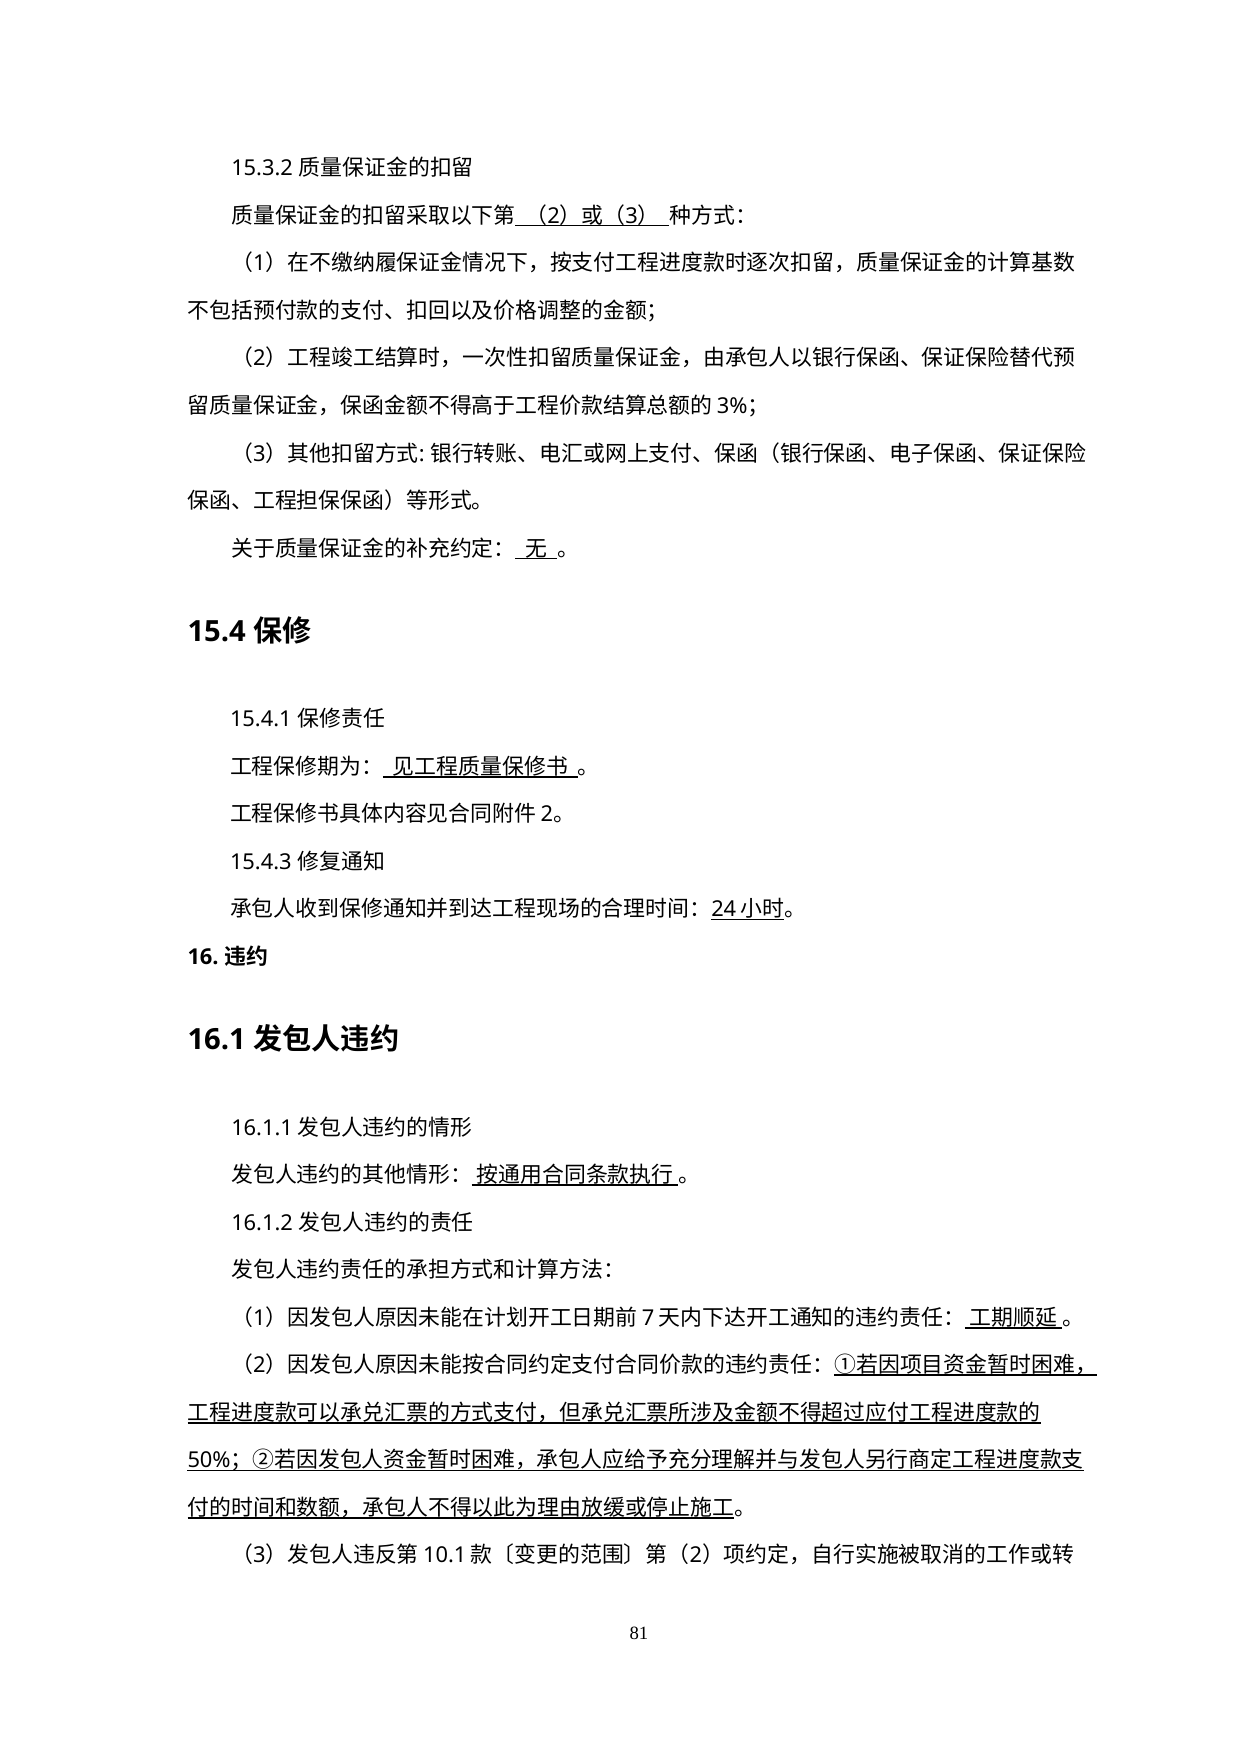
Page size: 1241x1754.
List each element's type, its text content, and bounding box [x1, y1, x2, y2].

text 工程保修书具体内容见合同附件2。 [187, 796, 1090, 828]
subtitle 16. 违约 [187, 939, 1090, 971]
text 承包人收到保修通知并到达工程现场的合理时间：24小时。 [187, 891, 1090, 923]
text 关于质量保证金的补充约定： 无 。 [187, 531, 1090, 562]
text （2）工程竣工结算时，一次性扣留质量保证金，由承包人以银行保函、保证保险替代预留质量保证金，保函金额不得高于工程价款结算总额的3%； [187, 340, 1090, 420]
text 质量保证金的扣留采取以下第 （2）或（3） 种方式： [187, 198, 1090, 229]
text （2）因发包人原因未能按合同约定支付合同价款的违约责任：①若因项目资金暂时困难，工程进度款可以承兑汇票的方式支付，但承兑汇票所涉及金额不得超过应付工程进度款的50%；②若因发包人资金暂时困难，承包人应给予充分理解并与发包人另行商定工程进度款支付的时间和数额，承包人不得以此为理由放缓或停止施工。 [187, 1347, 1090, 1522]
text 16.1.2 发包人违约的责任 [187, 1204, 1090, 1236]
text 工程保修期为： 见工程质量保修书 。 [187, 749, 1090, 780]
text （1）因发包人原因未能在计划开工日期前7天内下达开工通知的违约责任： 工期顺延 。 [187, 1300, 1090, 1331]
text 16.1.1发包人违约的情形 [187, 1109, 1090, 1141]
text （3）其他扣留方式: 银行转账、电汇或网上支付、保函（银行保函、电子保函、保证保险保函、工程担保保函）等形式。 [187, 436, 1090, 515]
text 15.4.3 修复通知 [187, 844, 1090, 876]
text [187, 1537, 1090, 1569]
subtitle 16.1 发包人违约 [187, 1016, 1090, 1058]
subtitle 15.4 保修 [187, 607, 1090, 650]
text （1）在不缴纳履保证金情况下，按支付工程进度款时逐次扣留，质量保证金的计算基数不包括预付款的支付、扣回以及价格调整的金额； [187, 245, 1090, 324]
text 发包人违约的其他情形： 按通用合同条款执行 。 [187, 1157, 1090, 1189]
text 15.3.2 质量保证金的扣留 [187, 150, 1090, 182]
text 15.4.1 保修责任 [187, 701, 1090, 733]
text 发包人违约责任的承担方式和计算方法： [187, 1252, 1090, 1284]
